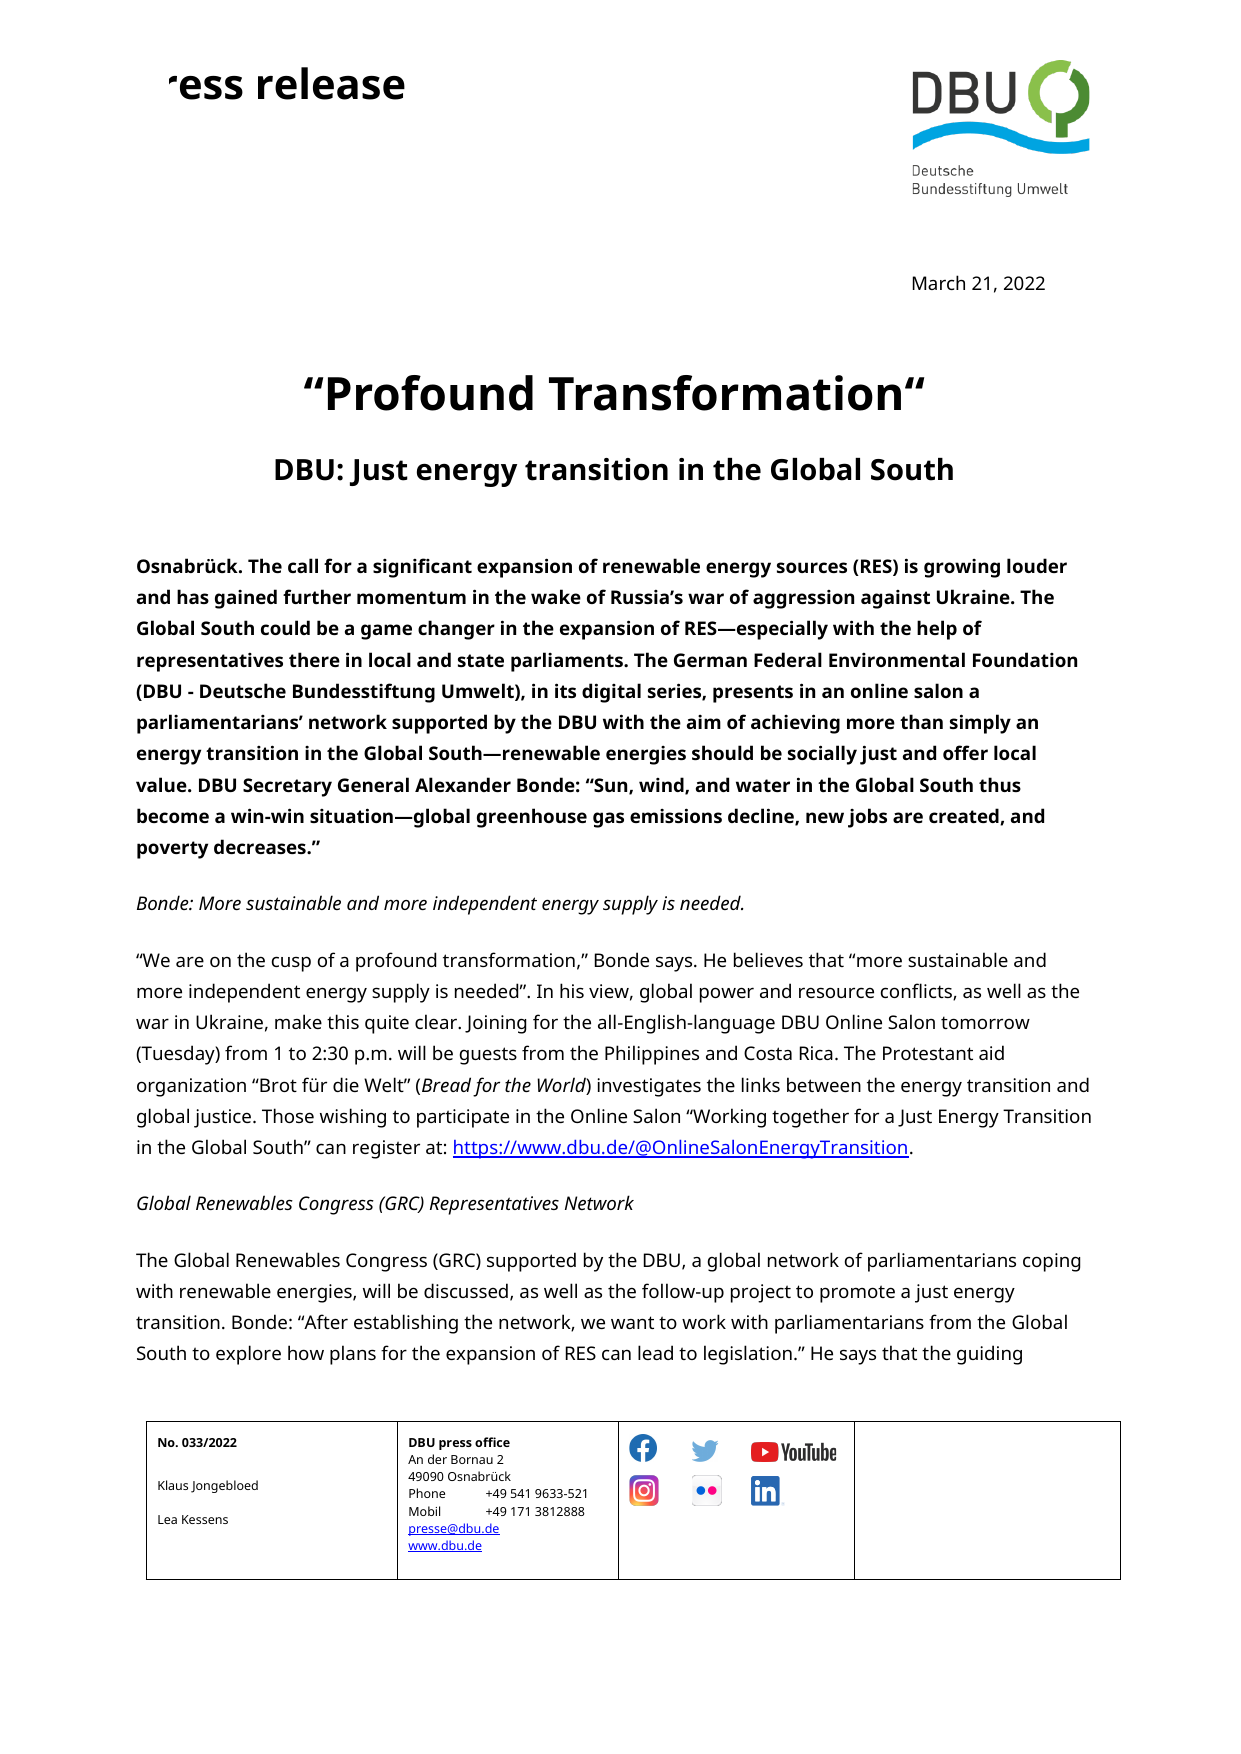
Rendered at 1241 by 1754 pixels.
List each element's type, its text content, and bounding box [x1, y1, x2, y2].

text DBU: Just energy transition in the Global South [136, 449, 1093, 488]
text Osnabrück. The call for a significant expansion of renewable energy sources (RES) is growing louder and has gained further momentum in the wake of Russia’s war of aggression against Ukraine. The Global South could be a game changer in the expansion of RES—especially with the help of representatives there in local and state parliaments. The German Federal Environmental Foundation (DBU - Deutsche Bundesstiftung Umwelt), in its digital series, presents in an online salon a parliamentarians’ network supported by the DBU with the aim of achieving more than simply an energy transition in the Global South—renewable energies should be socially just and offer local value. DBU Secretary General Alexander Bonde: “Sun, wind, and water in the Global South thus become a win-win situation—global greenhouse gas emissions decline, new jobs are created, and poverty decreases.” [136, 547, 1093, 860]
text Global Renewables Congress (GRC) Representatives Network [136, 1185, 1093, 1216]
title “Profound Transformation“ [136, 361, 1093, 424]
picture [912, 60, 1090, 142]
picture [629, 1475, 659, 1506]
text Bonde: More sustainable and more independent energy supply is needed. [136, 885, 1093, 916]
picture [692, 1440, 719, 1462]
picture [751, 1442, 837, 1462]
picture [751, 1476, 785, 1506]
picture [629, 1434, 657, 1462]
picture [692, 1475, 722, 1506]
text “We are on the cusp of a profound transformation,” Bonde says. He believes that “more sustainable and more independent energy supply is needed”. In his view, global power and resource conflicts, as well as the war in Ukraine, make this quite clear. Joining for the all-English-language DBU Online Salon tomorrow (Tuesday) from 1 to 2:30 p.m. will be guests from the Philippines and Costa Rica. The Protestant aid organization “Brot für die Welt” (Bread for the World) investigates the links between the energy transition and global justice. Those wishing to participate in the Online Salon “Working together for a Just Energy Transition in the Global South” can register at: https://www.dbu.de/@OnlineSalonEnergyTransition. [136, 941, 1093, 1160]
picture [912, 134, 1090, 197]
